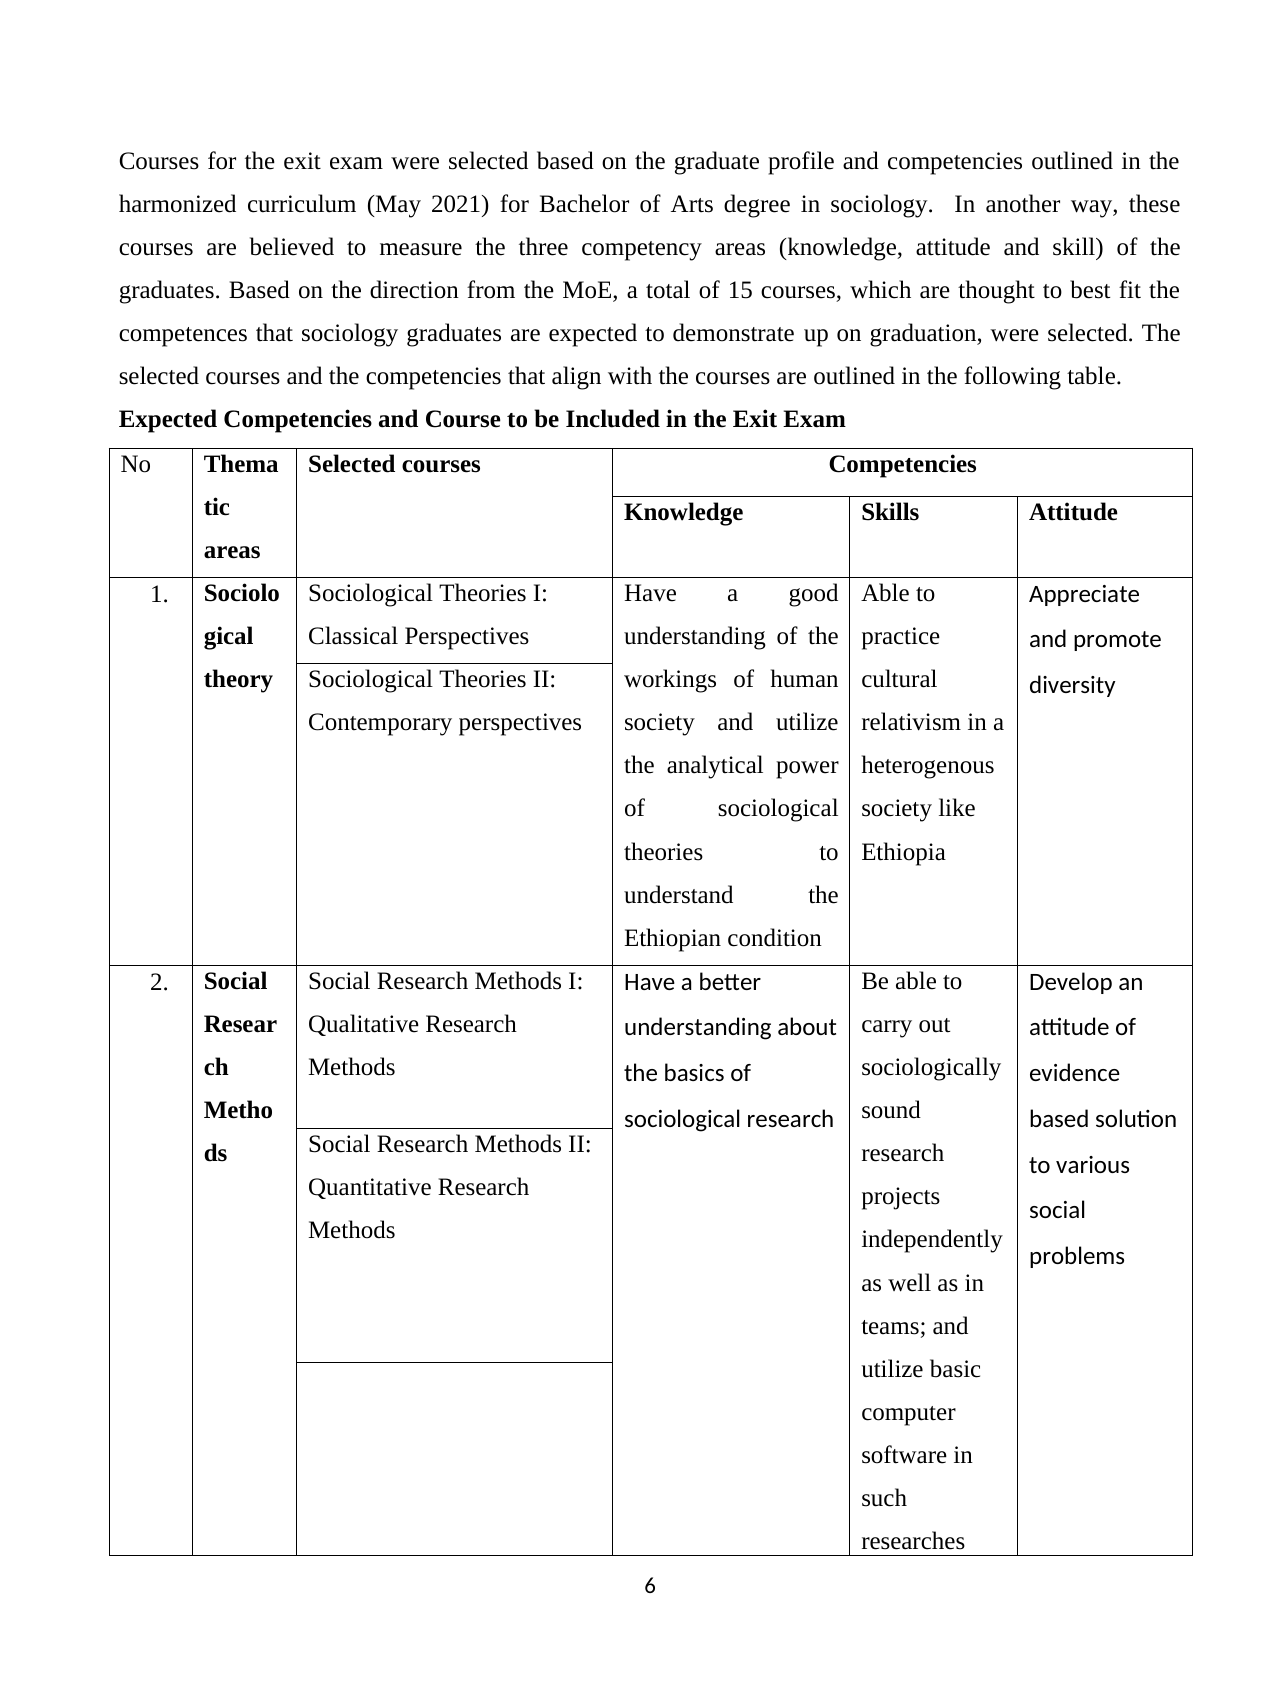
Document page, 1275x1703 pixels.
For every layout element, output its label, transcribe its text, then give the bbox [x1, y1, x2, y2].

table_cell [110, 966, 192, 1555]
table_cell Social Research Methods II: Quantitative Research Methods [297, 1129, 612, 1362]
table_cell [110, 578, 192, 965]
table_cell Social Research Methods I: Qualitative Research Methods [297, 966, 612, 1128]
table_header Thematic areas [193, 449, 296, 577]
table_header Competencies [613, 449, 1192, 496]
table_header Selected courses [297, 449, 612, 577]
table_cell Have a good understanding of the workings of human society and utilize the analytical power of sociological theories to understand the Ethiopian condition [613, 578, 849, 965]
table_cell Social Research Methods [193, 966, 296, 1555]
table_cell Sociological Theories I: Classical Perspectives [297, 578, 612, 663]
table_cell Appreciate and promote diversity [1018, 578, 1192, 965]
table_cell Be able to carry out sociologically sound research projects independently as well as in teams; and utilize basic computer software in such researches [850, 966, 1017, 1555]
table_cell Skills [850, 497, 1017, 577]
text Expected Competencies and Course to be Included in the Exit Exam [118, 404, 1181, 433]
text Courses for the exit exam were selected based on the graduate profile and competencies outlined in the harmonized curriculum (May 2021) for Bachelor of Arts degree in sociology. In another way, these courses are believed to measure the three competency areas (knowledge, attitude and skill) of the graduates. Based on the direction from the MoE, a total of 15 courses, which are thought to best fit the competences that sociology graduates are expected to demonstrate up on graduation, were selected. The selected courses and the competencies that align with the courses are outlined in the following table. [118, 146, 1181, 390]
table_cell Able to practice cultural relativism in a heterogenous society like Ethiopia [850, 578, 1017, 965]
table_cell Knowledge [613, 497, 849, 577]
table_cell Have a better understanding about the basics of sociological research [613, 966, 849, 1555]
table_cell Sociological Theories II: Contemporary perspectives [297, 664, 612, 965]
table_cell Develop an attitude of evidence based solution to various social problems [1018, 966, 1192, 1555]
table_cell [297, 1363, 612, 1555]
table_cell Sociological theory [193, 578, 296, 965]
table_cell Attitude [1018, 497, 1192, 577]
table_header No [110, 449, 192, 577]
